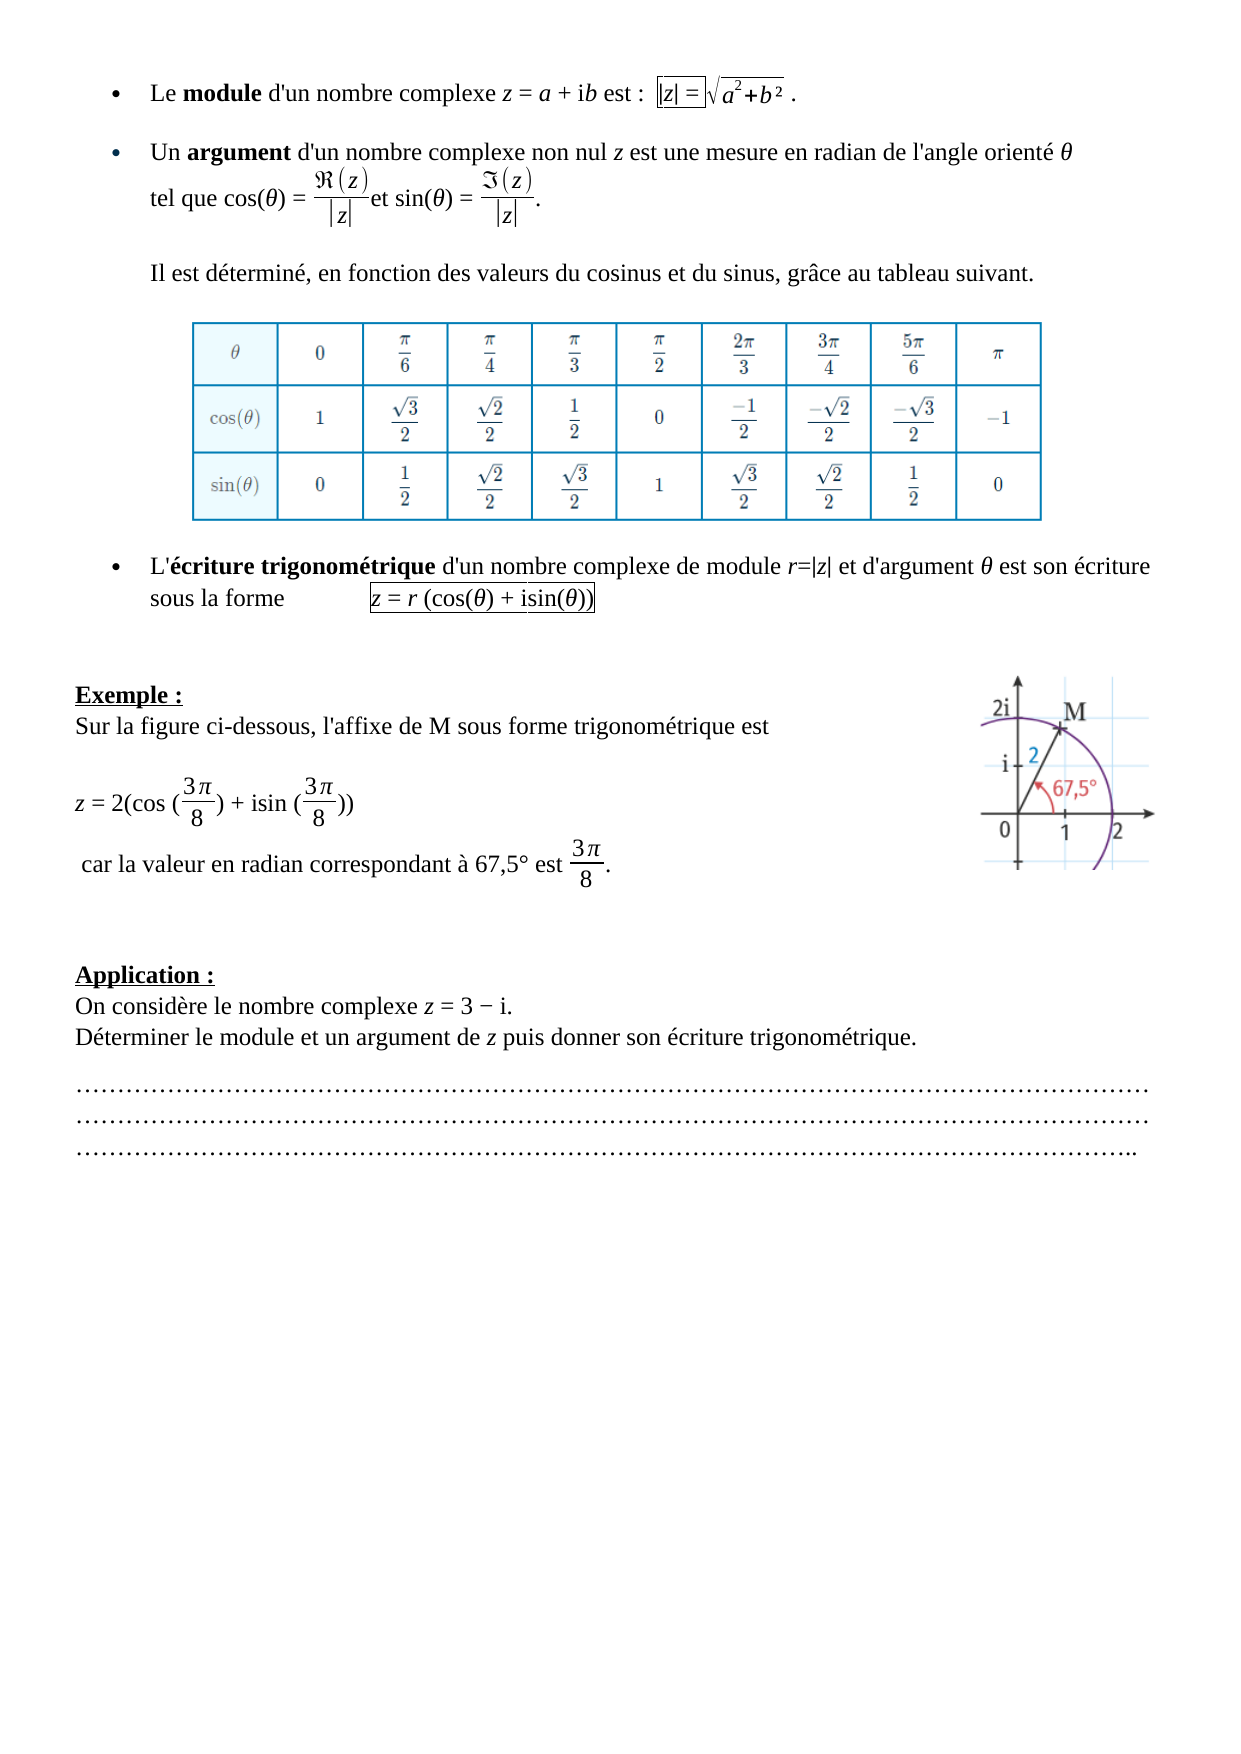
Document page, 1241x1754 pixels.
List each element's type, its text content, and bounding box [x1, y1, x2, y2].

picture [967, 664, 1179, 870]
text Exemple : Sur la figure ci-dessous, l'affixe de M sous forme trigonométrique est z = 2(cos () + isin ()) car la valeur en radian correspondant à 67,5° est . [75, 680, 1165, 893]
text Application : On considère le nombre complexe z = 3 − i. Déterminer le module et un argument de z puis donner son écriture trigonométrique. [75, 960, 1165, 1051]
list Un argument d'un nombre complexe non nul z est une mesure en radian de l'angle orienté θ tel que cos(θ) = et sin(θ) = . Il est déterminé, en fonction des valeurs du cosinus et du sinus, grâce au tableau suivant. [112, 137, 1165, 287]
list Le module d'un nombre complexe z = a + ib est : ∣z∣ = . [112, 75, 1165, 137]
text …………………………………………………………………………………………………………………………………………………………………………………………………………………………………………………………………………………………………………………………………………………….. [75, 1069, 1165, 1160]
picture [185, 316, 1055, 531]
list L'écriture trigonométrique d'un nombre complexe de module r=∣z∣ et d'argument θ est son écriture sous la forme z = r (cos(θ) + isin(θ)) [112, 549, 1165, 613]
